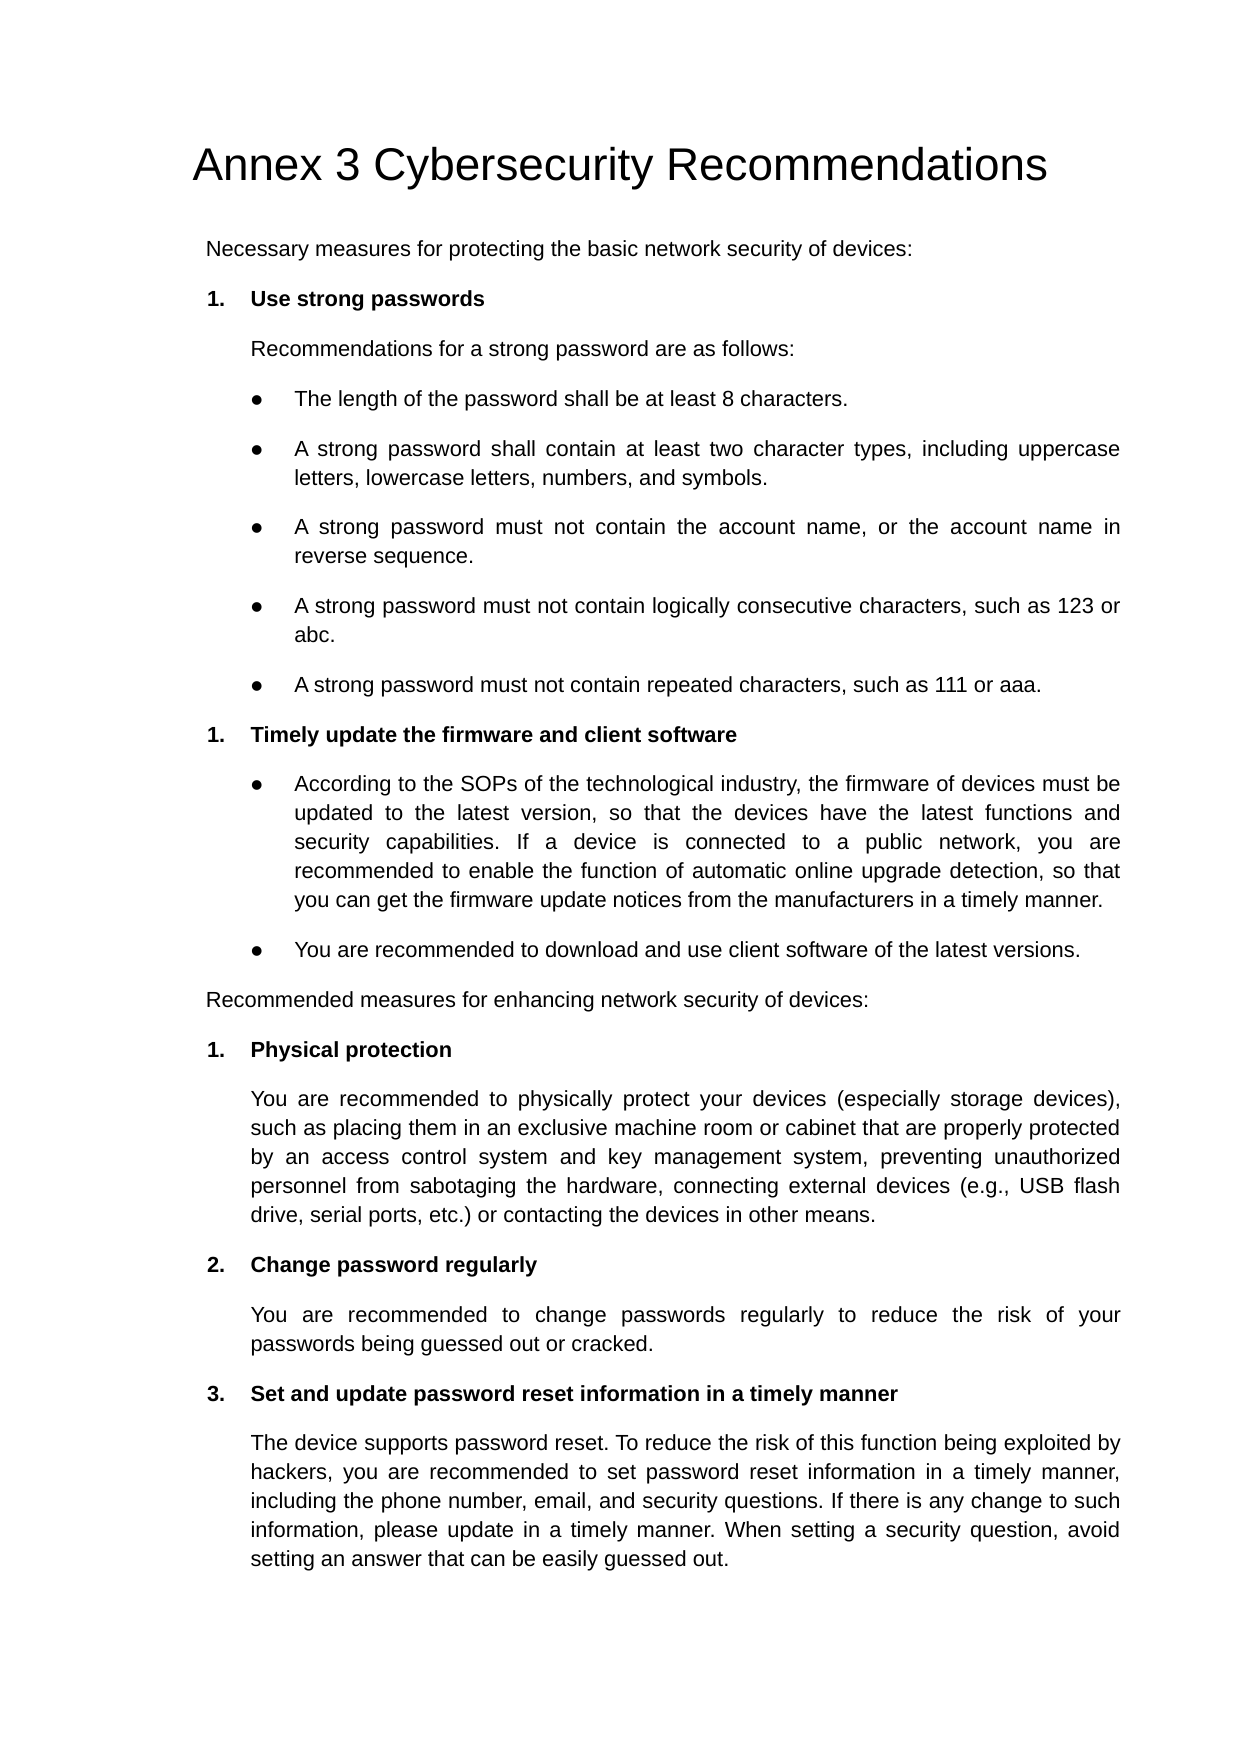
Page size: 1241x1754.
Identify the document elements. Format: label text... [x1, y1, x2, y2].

text A strong password must not contain logically consecutive characters, such as 123 or abc. [250, 593, 1122, 647]
text Timely update the firmware and client software [207, 721, 1122, 747]
list Physical protection [207, 1036, 1122, 1062]
text Cybersecurity Recommendations [118, 131, 1122, 196]
text A strong password must not contain the account name, or the account name in reverse sequence. [250, 514, 1122, 568]
text Recommended measures for enhancing network security of devices: [206, 987, 1122, 1012]
text Change password regularly [207, 1252, 1122, 1277]
text The length of the password shall be at least 8 characters. [250, 386, 1122, 411]
list Use strong passwords [207, 286, 1122, 311]
text A strong password shall contain at least two character types, including uppercase letters, lowercase letters, numbers, and symbols. [250, 435, 1122, 489]
text Set and update password reset information in a timely manner [207, 1380, 1122, 1406]
text You are recommended to download and use client software of the latest versions. [250, 937, 1122, 962]
text You are recommended to physically protect your devices (especially storage devices), such as placing them in an exclusive machine room or cabinet that are properly protected by an access control system and key management system, preventing unauthorized personnel from sabotaging the hardware, connecting external devices (e.g., USB flash drive, serial ports, etc.) or contacting the devices in other means. [250, 1086, 1122, 1227]
text A strong password must not contain repeated characters, such as 111 or aaa. [250, 672, 1122, 697]
text Recommendations for a strong password are as follows: [250, 336, 1122, 361]
text The device supports password reset. To reduce the risk of this function being exploited by hackers, you are recommended to set password reset information in a timely manner, including the phone number, email, and security questions. If there is any change to such information, please update in a timely manner. When setting a security question, avoid setting an answer that can be easily guessed out. [250, 1430, 1122, 1571]
text You are recommended to change passwords regularly to reduce the risk of your passwords being guessed out or cracked. [250, 1302, 1122, 1356]
text According to the SOPs of the technological industry, the firmware of devices must be updated to the latest version, so that the devices have the latest functions and security capabilities. If a device is connected to a public network, you are recommended to enable the function of automatic online upgrade detection, so that you can get the firmware update notices from the manufacturers in a timely manner. [250, 771, 1122, 912]
text Necessary measures for protecting the basic network security of devices: [206, 236, 1122, 261]
